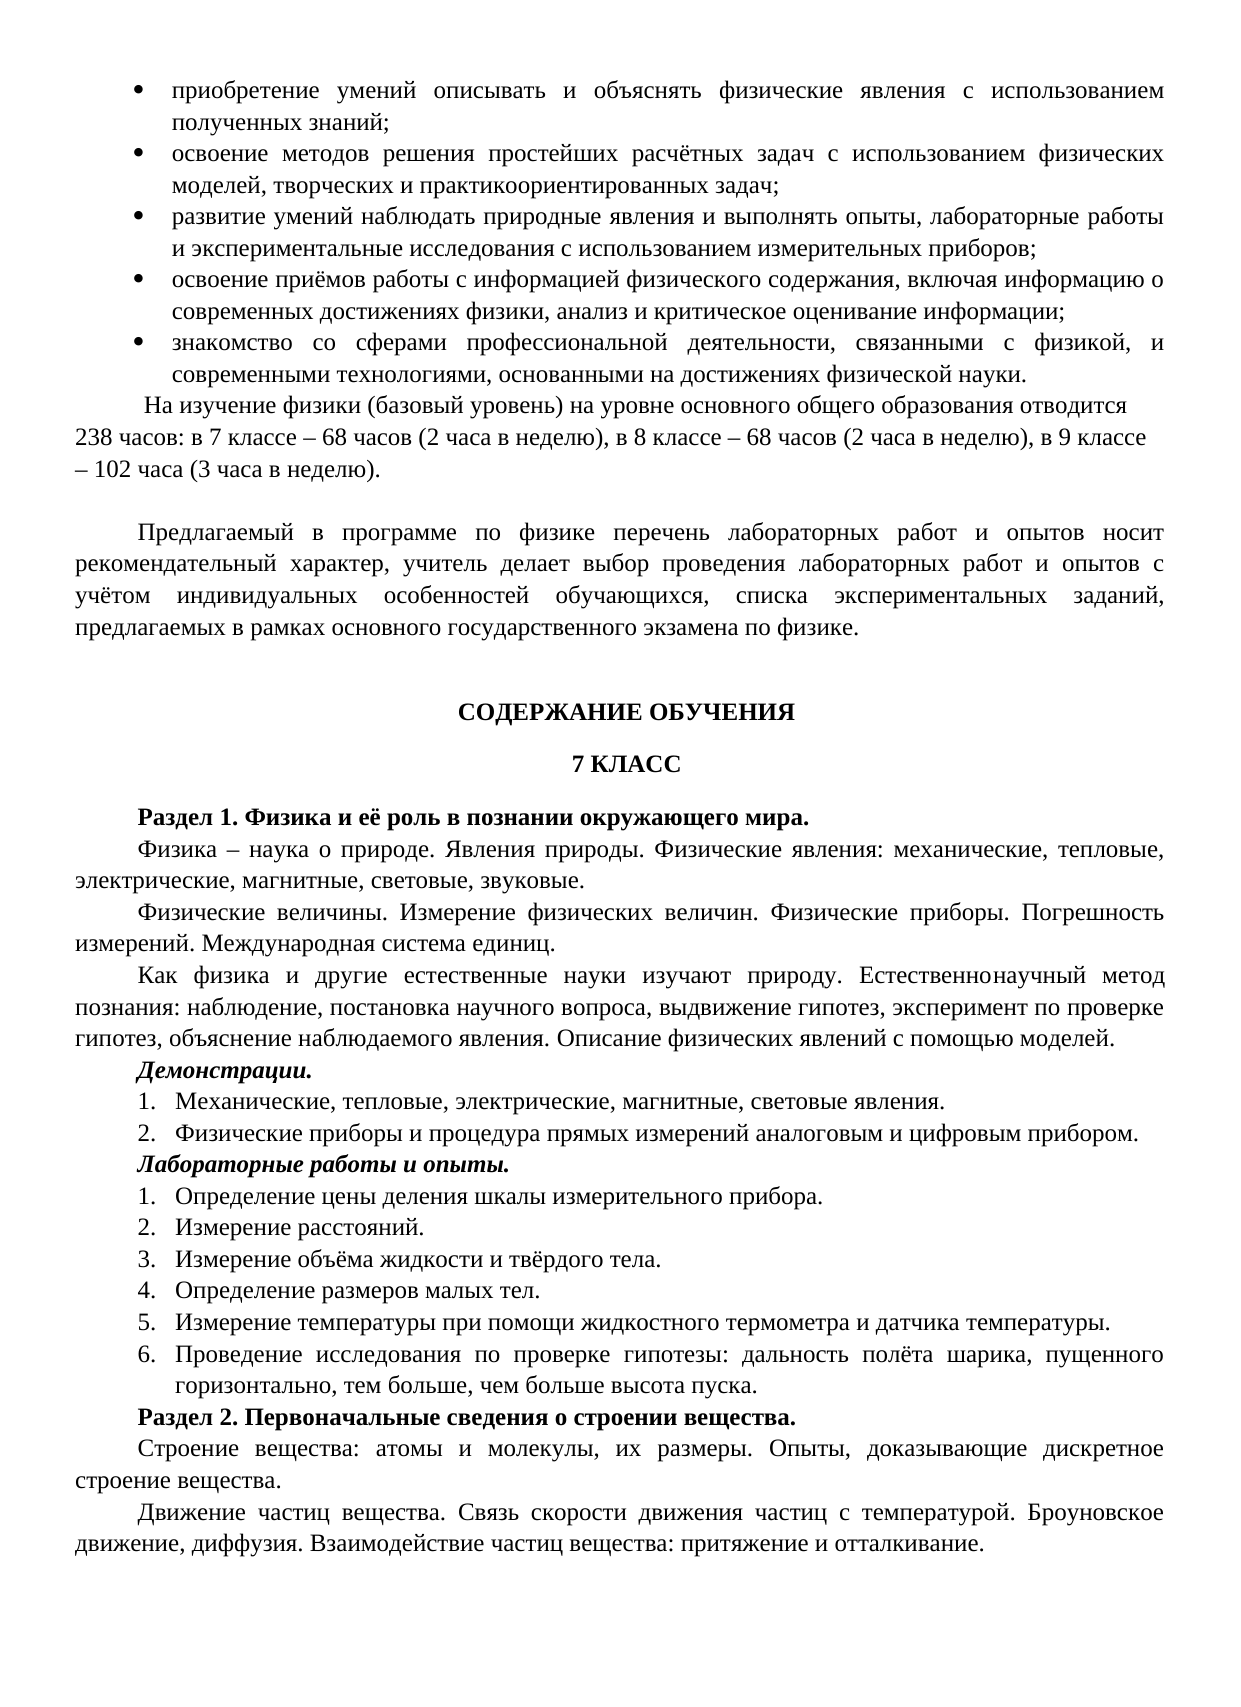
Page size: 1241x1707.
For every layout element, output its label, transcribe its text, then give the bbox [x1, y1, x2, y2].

text Физика – наука о природе. Явления природы. Физические явления: механические, тепловые, электрические, магнитные, световые, звуковые. [75, 834, 1165, 894]
text Как физика и другие естественные науки изучают природу. Естественно­научный метод познания: наблюдение, постановка научного вопроса, выдвижение гипотез, эксперимент по проверке гипотез, объяснение наблюдаемого явления. Описание физических явлений с помощью моделей. [75, 960, 1165, 1052]
list освоение приёмов работы с информацией физического содержания, включая информацию о современных достижениях физики, анализ и критическое оценивание информации; [134, 264, 1165, 325]
list Определение цены деления шкалы измерительного прибора. [137, 1181, 1165, 1210]
text Демонстрации. [75, 1055, 1165, 1083]
text 7 КЛАСС [87, 749, 1165, 778]
list Механические, тепловые, электрические, магнитные, световые явления. [137, 1086, 1165, 1115]
text Строение вещества: атомы и молекулы, их размеры. Опыты, доказывающие дискретное строение вещества. [75, 1433, 1165, 1494]
list Проведение исследования по проверке гипотезы: дальность полёта шарика, пущенного горизонтально, тем больше, чем больше высота пуска. [137, 1339, 1165, 1399]
list освоение методов решения простейших расчётных задач с использованием физических моделей, творческих и практико­ориентированных задач; [134, 138, 1165, 198]
text Раздел 2. Первоначальные сведения о строении вещества. [75, 1402, 1165, 1431]
text Физические величины. Измерение физических величин. Физические приборы. Погрешность измерений. Международная система единиц. [75, 897, 1165, 957]
text Лабораторные работы и опыты. [75, 1149, 1165, 1178]
text Движение частиц вещества. Связь скорости движения частиц с температурой. Броуновское движение, диффузия. Взаимодействие частиц вещества: притяжение и отталкивание. [75, 1497, 1165, 1557]
list Физические приборы и процедура прямых измерений аналоговым и цифровым прибором. [137, 1118, 1165, 1147]
list Измерение объёма жидкости и твёрдого тела. [137, 1244, 1165, 1273]
list Измерение расстояний. [137, 1212, 1165, 1241]
list знакомство со сферами профессиональной деятельности, связанными с физикой, и современными технологиями, основанными на достижениях физической науки. [134, 327, 1165, 388]
text Предлагаемый в программе по физике перечень лабораторных работ и опытов носит рекомендательный характер, учитель делает выбор проведения лабораторных работ и опытов с учётом индивидуальных особенностей обучающихся, списка экспериментальных заданий, предлагаемых в рамках основного государственного экзамена по физике. [75, 517, 1165, 640]
text ‌ На изучение физики (базовый уровень) на уровне основного общего образования отводится 238 часов: в 7 классе – 68 часов (2 часа в неделю), в 8 классе – 68 часов (2 часа в неделю), в 9 классе – 102 часа (3 часа в неделю). ‌‌‌ [75, 391, 1165, 514]
list приобретение умений описывать и объяснять физические явления с использованием полученных знаний; [134, 75, 1165, 135]
list Определение размеров малых тел. [137, 1276, 1165, 1304]
list Измерение температуры при помощи жидкостного термометра и датчика температуры. [137, 1307, 1165, 1336]
text СОДЕРЖАНИЕ ОБУЧЕНИЯ [87, 697, 1165, 726]
list развитие умений наблюдать природные явления и выполнять опыты, лабораторные работы и экспериментальные исследования с использованием измерительных приборов; [134, 201, 1165, 262]
text Раздел 1. Физика и её роль в познании окружающего мира. [75, 802, 1165, 831]
